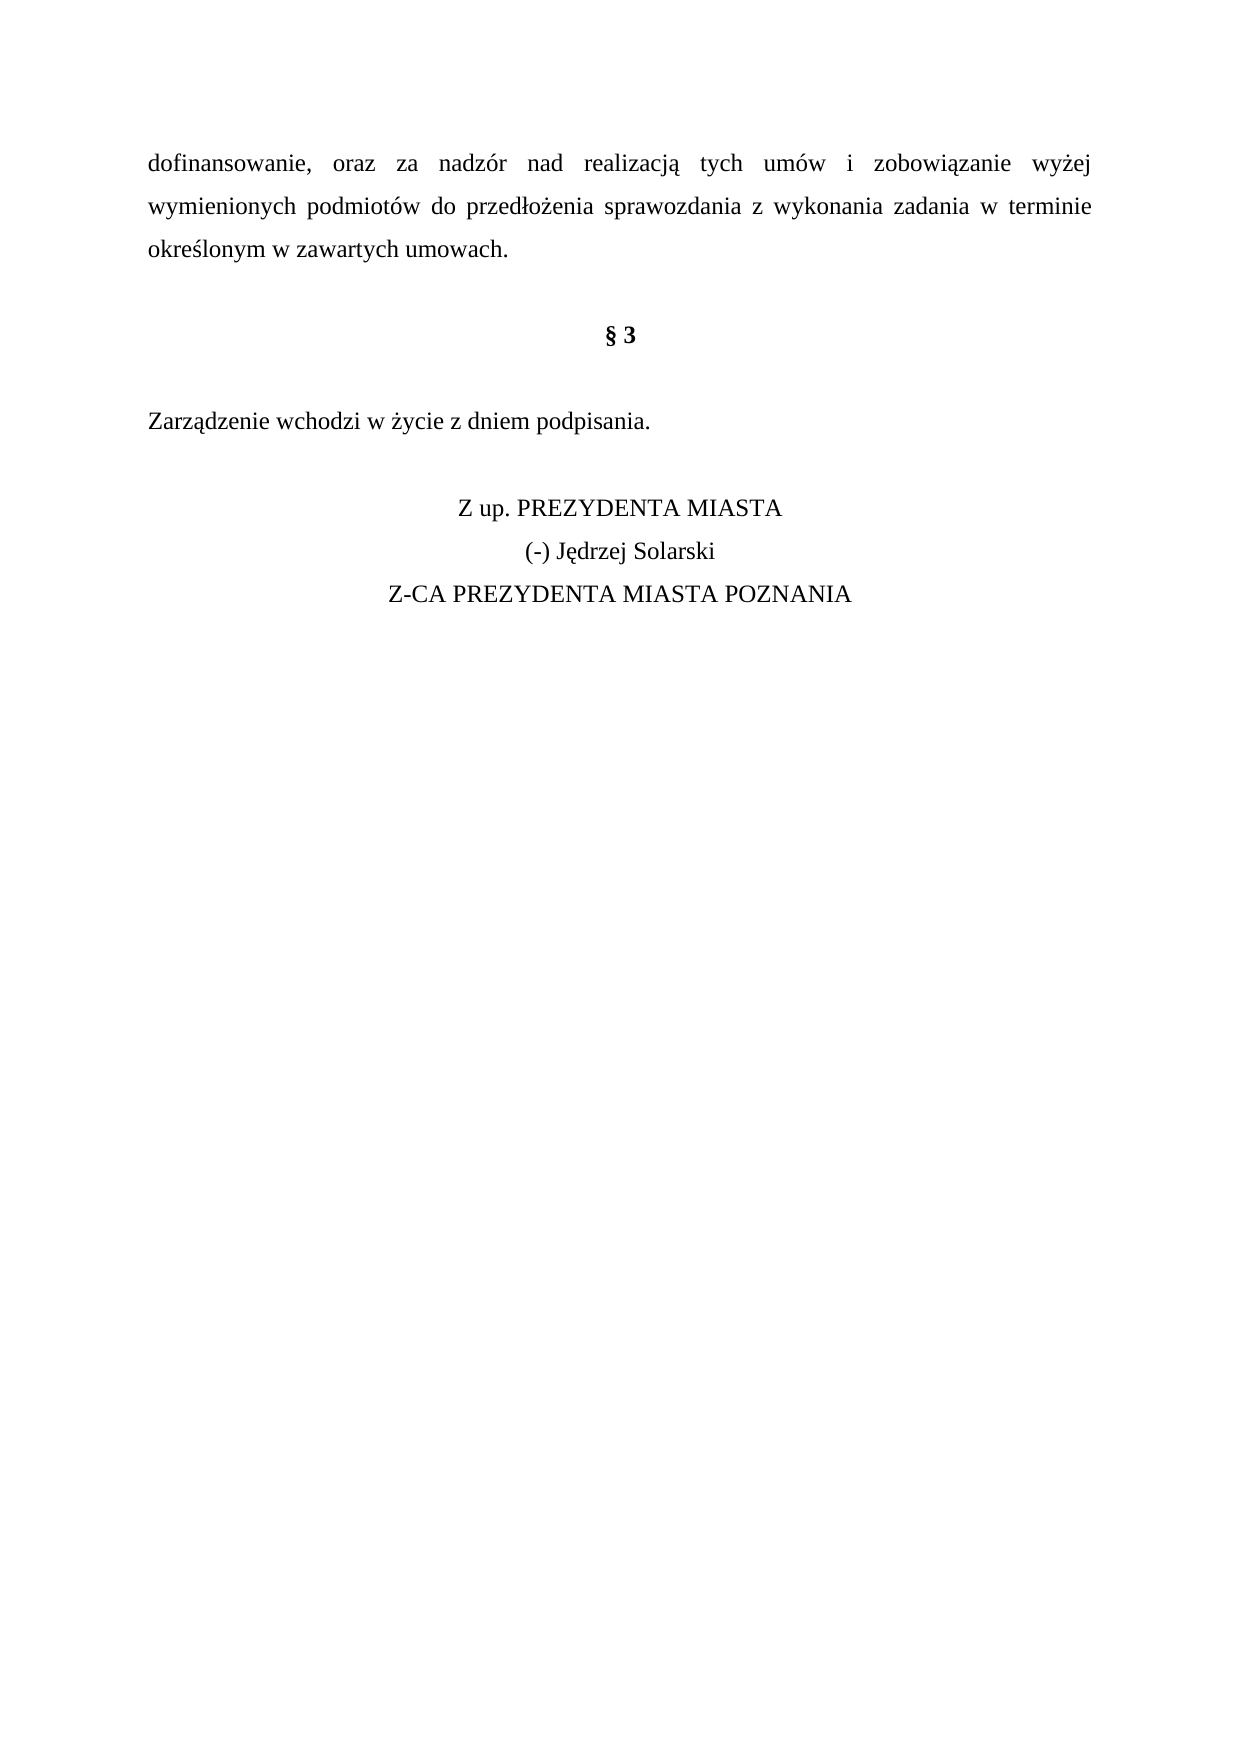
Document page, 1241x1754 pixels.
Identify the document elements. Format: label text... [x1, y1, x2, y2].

text § 3 [148, 320, 1093, 349]
text Zarządzenie wchodzi w życie z dniem podpisania. [148, 406, 1093, 435]
text Z up. PREZYDENTA MIASTA [148, 493, 1093, 521]
text (-) Jędrzej Solarski [148, 536, 1093, 564]
text Z-CA PREZYDENTA MIASTA POZNANIA [148, 579, 1093, 608]
